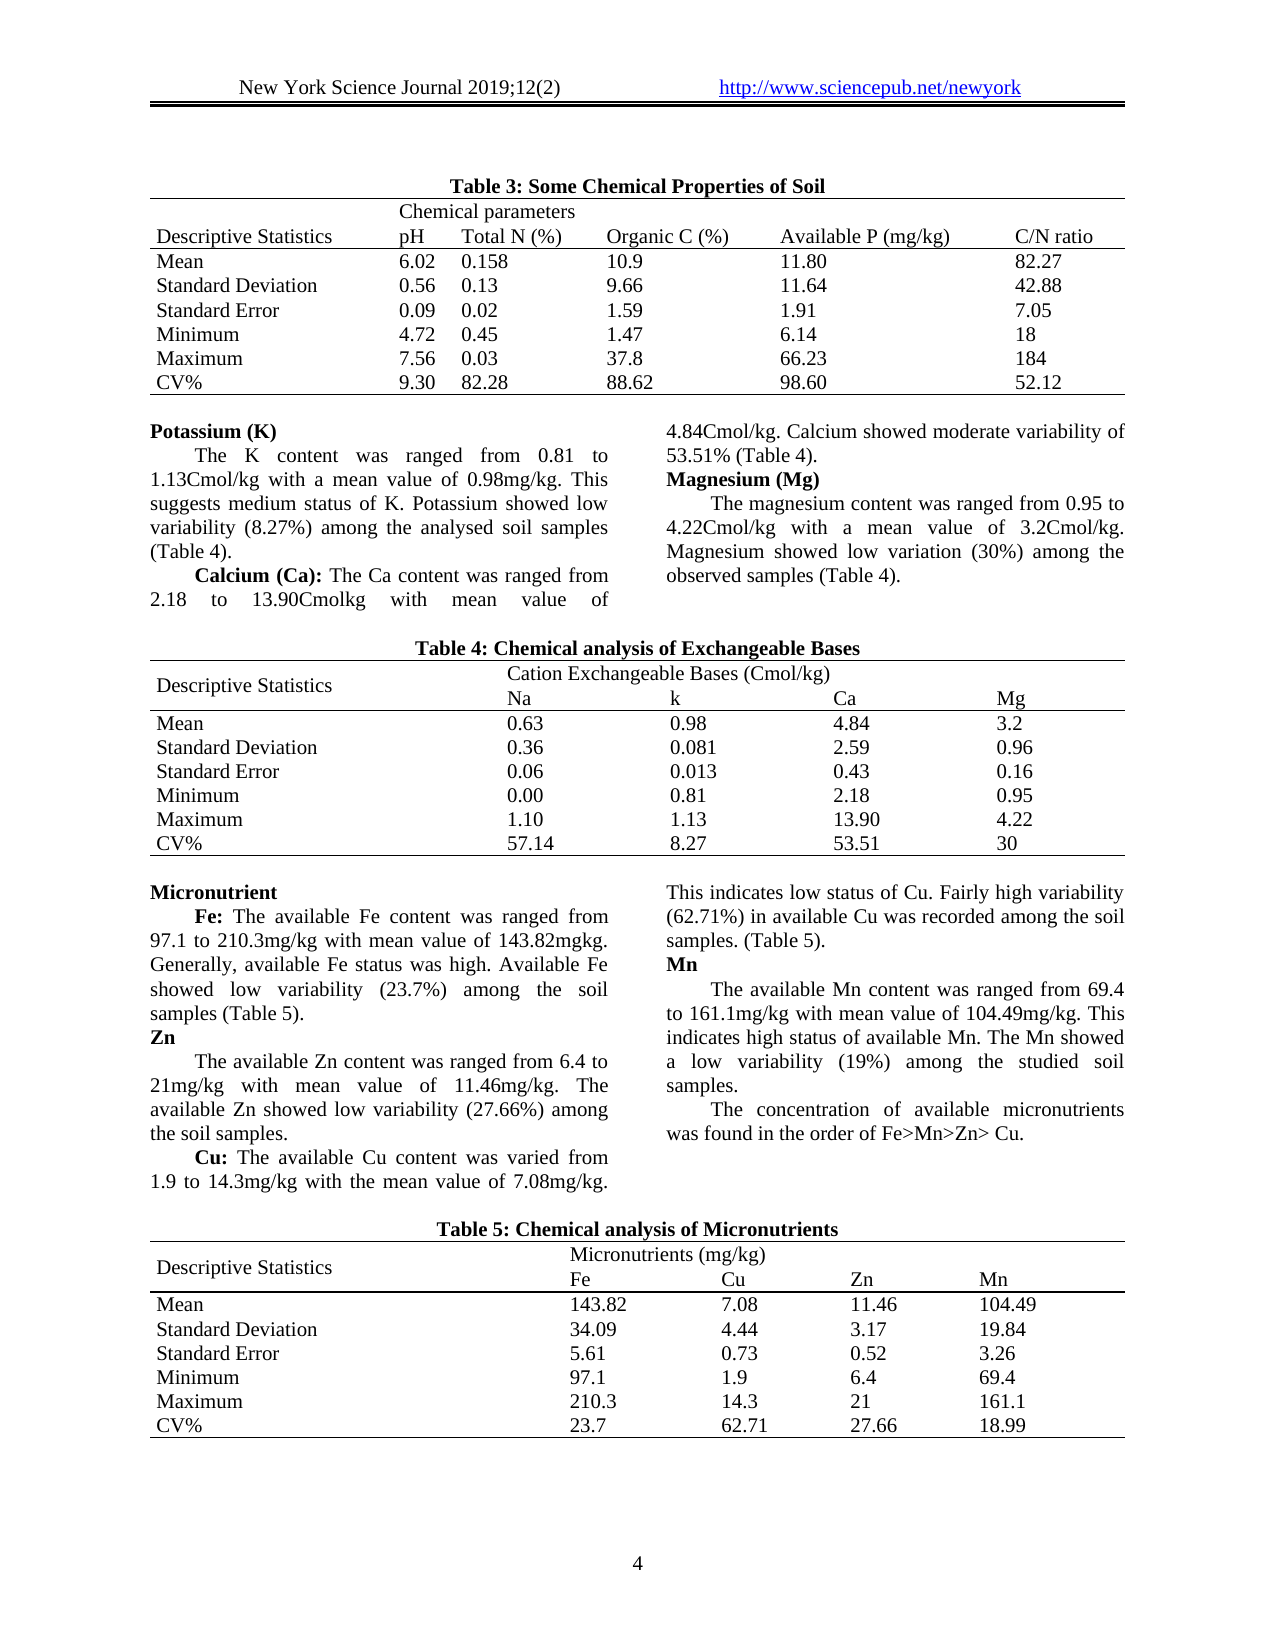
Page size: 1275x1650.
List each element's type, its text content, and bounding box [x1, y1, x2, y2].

table_cell 57.14 [501, 831, 664, 855]
text The magnesium content was ranged from 0.95 to 4.22Cmol/kg with a mean value of 3.2Cmol/kg. Magnesium showed low variation (30%) among the observed samples (Table 4). [666, 491, 1125, 587]
table_cell Organic C (%) [601, 223, 774, 248]
table_cell 0.013 [664, 759, 827, 783]
table_cell k [664, 685, 827, 710]
table_cell 18 [1009, 322, 1125, 346]
table_cell 1.59 [601, 298, 774, 322]
table_cell Minimum [150, 322, 393, 346]
table_cell 210.3 [564, 1389, 715, 1413]
table_cell Ca [827, 685, 990, 710]
text Calcium (Ca): The Ca content was ranged from 2.18 to 13.90Cmolkg with mean value of 4.84Cmol/kg. Calcium showed moderate variability of 53.51% (Table 4). [150, 563, 609, 611]
table_header Descriptive Statistics [150, 1242, 563, 1291]
table_cell 4.72 [393, 322, 455, 346]
table_cell Standard Deviation [150, 274, 393, 297]
table_cell pH [393, 223, 455, 248]
table_cell 8.27 [664, 831, 827, 855]
table_cell 0.63 [501, 711, 664, 735]
table_cell 3.26 [973, 1341, 1125, 1364]
table_cell Maximum [150, 1389, 563, 1413]
table_cell 1.9 [715, 1365, 844, 1389]
table_cell Mean [150, 249, 393, 273]
table_cell Mean [150, 711, 501, 735]
text Cu: The available Cu content was varied from 1.9 to 14.3mg/kg with the mean value of 7.08mg/kg. This indicates low status of Cu. Fairly high variability (62.71%) in available Cu was recorded among the soil samples. (Table 5). [666, 880, 1125, 952]
table_cell Available P (mg/kg) [774, 223, 1009, 248]
table_cell 0.13 [455, 274, 601, 297]
table_cell 143.82 [564, 1293, 715, 1316]
table_cell 0.43 [827, 759, 990, 783]
table_cell 88.62 [601, 370, 774, 394]
text The available Zn content was ranged from 6.4 to 21mg/kg with mean value of 11.46mg/kg. The available Zn showed low variability (27.66%) among the soil samples. [150, 1049, 609, 1145]
table_cell 2.18 [827, 783, 990, 807]
table_cell 184 [1009, 346, 1125, 370]
table_cell 1.13 [664, 807, 827, 831]
text The K content was ranged from 0.81 to 1.13Cmol/kg with a mean value of 0.98mg/kg. This suggests medium status of K. Potassium showed low variability (8.27%) among the analysed soil samples (Table 4). [150, 443, 609, 563]
text The available Mn content was ranged from 69.4 to 161.1mg/kg with mean value of 104.49mg/kg. This indicates high status of available Mn. The Mn showed a low variability (19%) among the studied soil samples. [666, 976, 1125, 1097]
table_cell 69.4 [973, 1365, 1125, 1389]
table_cell 18.99 [973, 1413, 1125, 1437]
table_cell Minimum [150, 1365, 563, 1389]
table_cell 27.66 [844, 1413, 973, 1437]
table_cell Standard Deviation [150, 735, 501, 759]
text Table 3: Some Chemical Properties of Soil [150, 174, 1125, 198]
table_cell Total N (%) [455, 223, 601, 248]
table_cell 11.64 [774, 274, 1009, 297]
table_cell Na [501, 685, 664, 710]
table_cell Cu [715, 1266, 844, 1291]
table_cell 4.22 [990, 807, 1125, 831]
table_cell Standard Error [150, 298, 393, 322]
table_cell 98.60 [774, 370, 1009, 394]
table_cell 0.36 [501, 735, 664, 759]
table_cell 13.90 [827, 807, 990, 831]
table_cell 23.7 [564, 1413, 715, 1437]
table_cell 53.51 [827, 831, 990, 855]
table_cell 0.95 [990, 783, 1125, 807]
table_cell 0.52 [844, 1341, 973, 1364]
table_cell 0.81 [664, 783, 827, 807]
table_cell CV% [150, 831, 501, 855]
text Calcium (Ca): The Ca content was ranged from 2.18 to 13.90Cmolkg with mean value of 4.84Cmol/kg. Calcium showed moderate variability of 53.51% (Table 4). [666, 419, 1125, 467]
table_cell 11.46 [844, 1293, 973, 1316]
table_cell Minimum [150, 783, 501, 807]
table_cell 11.80 [774, 249, 1009, 273]
table_cell 62.71 [715, 1413, 844, 1437]
text Potassium (K) [150, 419, 609, 443]
text Magnesium (Mg) [666, 467, 1125, 491]
text Table 5: Chemical analysis of Micronutrients [150, 1193, 1125, 1241]
table_cell Fe [564, 1266, 715, 1291]
table_cell 1.10 [501, 807, 664, 831]
table_cell 7.05 [1009, 298, 1125, 322]
table_cell 9.66 [601, 274, 774, 297]
table_cell Mean [150, 1293, 563, 1316]
table_cell 3.2 [990, 711, 1125, 735]
table_header Descriptive Statistics [150, 661, 501, 710]
table_cell 82.28 [455, 370, 601, 394]
table_header Cation Exchangeable Bases (Cmol/kg) [501, 661, 1125, 684]
table_cell 0.96 [990, 735, 1125, 759]
table_header Micronutrients (mg/kg) [564, 1242, 1125, 1266]
text Table 4: Chemical analysis of Exchangeable Bases [150, 635, 1125, 659]
table_cell 0.09 [393, 298, 455, 322]
table_cell 42.88 [1009, 274, 1125, 297]
table_cell 10.9 [601, 249, 774, 273]
table_cell 0.02 [455, 298, 601, 322]
table_cell Zn [844, 1266, 973, 1291]
text The concentration of available micronutrients was found in the order of Fe>Mn>Zn> Cu. [666, 1097, 1125, 1145]
table_cell 21 [844, 1389, 973, 1413]
table_cell 6.4 [844, 1365, 973, 1389]
table_cell 7.56 [393, 346, 455, 370]
table_cell 1.91 [774, 298, 1009, 322]
table_cell 4.84 [827, 711, 990, 735]
table_cell 161.1 [973, 1389, 1125, 1413]
table_cell 0.158 [455, 249, 601, 273]
table_cell Mn [973, 1266, 1125, 1291]
text Mn [666, 952, 1125, 976]
table_cell 7.08 [715, 1293, 844, 1316]
table_cell 1.47 [601, 322, 774, 346]
table_cell 2.59 [827, 735, 990, 759]
table_cell 0.081 [664, 735, 827, 759]
table_cell 5.61 [564, 1341, 715, 1364]
table_cell C/N ratio [1009, 223, 1125, 248]
table_cell Standard Deviation [150, 1316, 563, 1341]
table_cell CV% [150, 370, 393, 394]
table_cell 0.06 [501, 759, 664, 783]
table_cell 0.00 [501, 783, 664, 807]
table_cell Standard Error [150, 759, 501, 783]
table_cell Maximum [150, 807, 501, 831]
table_header Descriptive Statistics [150, 199, 393, 248]
table_cell 0.73 [715, 1341, 844, 1364]
table_cell 52.12 [1009, 370, 1125, 394]
text Cu: The available Cu content was varied from 1.9 to 14.3mg/kg with the mean value of 7.08mg/kg. This indicates low status of Cu. Fairly high variability (62.71%) in available Cu was recorded among the soil samples. (Table 5). [150, 1145, 609, 1193]
table_cell Standard Error [150, 1341, 563, 1364]
table_cell 104.49 [973, 1293, 1125, 1316]
table_cell 0.03 [455, 346, 601, 370]
table_cell 0.56 [393, 274, 455, 297]
text Micronutrient [150, 880, 609, 904]
table_cell 9.30 [393, 370, 455, 394]
table_cell 6.02 [393, 249, 455, 273]
table_cell 0.16 [990, 759, 1125, 783]
table_cell 37.8 [601, 346, 774, 370]
table_cell 6.14 [774, 322, 1009, 346]
table_cell 82.27 [1009, 249, 1125, 273]
table_cell 97.1 [564, 1365, 715, 1389]
table_cell 4.44 [715, 1316, 844, 1341]
table_header Chemical parameters [393, 199, 1125, 223]
text Fe: The available Fe content was ranged from 97.1 to 210.3mg/kg with mean value of 143.82mgkg. Generally, available Fe status was high. Available Fe showed low variability (23.7%) among the soil samples (Table 5). [150, 904, 609, 1024]
text Zn [150, 1024, 609, 1049]
table_cell 66.23 [774, 346, 1009, 370]
table_cell 14.3 [715, 1389, 844, 1413]
table_cell 0.45 [455, 322, 601, 346]
table_cell Maximum [150, 346, 393, 370]
table_cell CV% [150, 1413, 563, 1437]
table_cell 30 [990, 831, 1125, 855]
table_cell 34.09 [564, 1316, 715, 1341]
table_cell 19.84 [973, 1316, 1125, 1341]
table_cell 3.17 [844, 1316, 973, 1341]
table_cell Mg [990, 685, 1125, 710]
table_cell 0.98 [664, 711, 827, 735]
